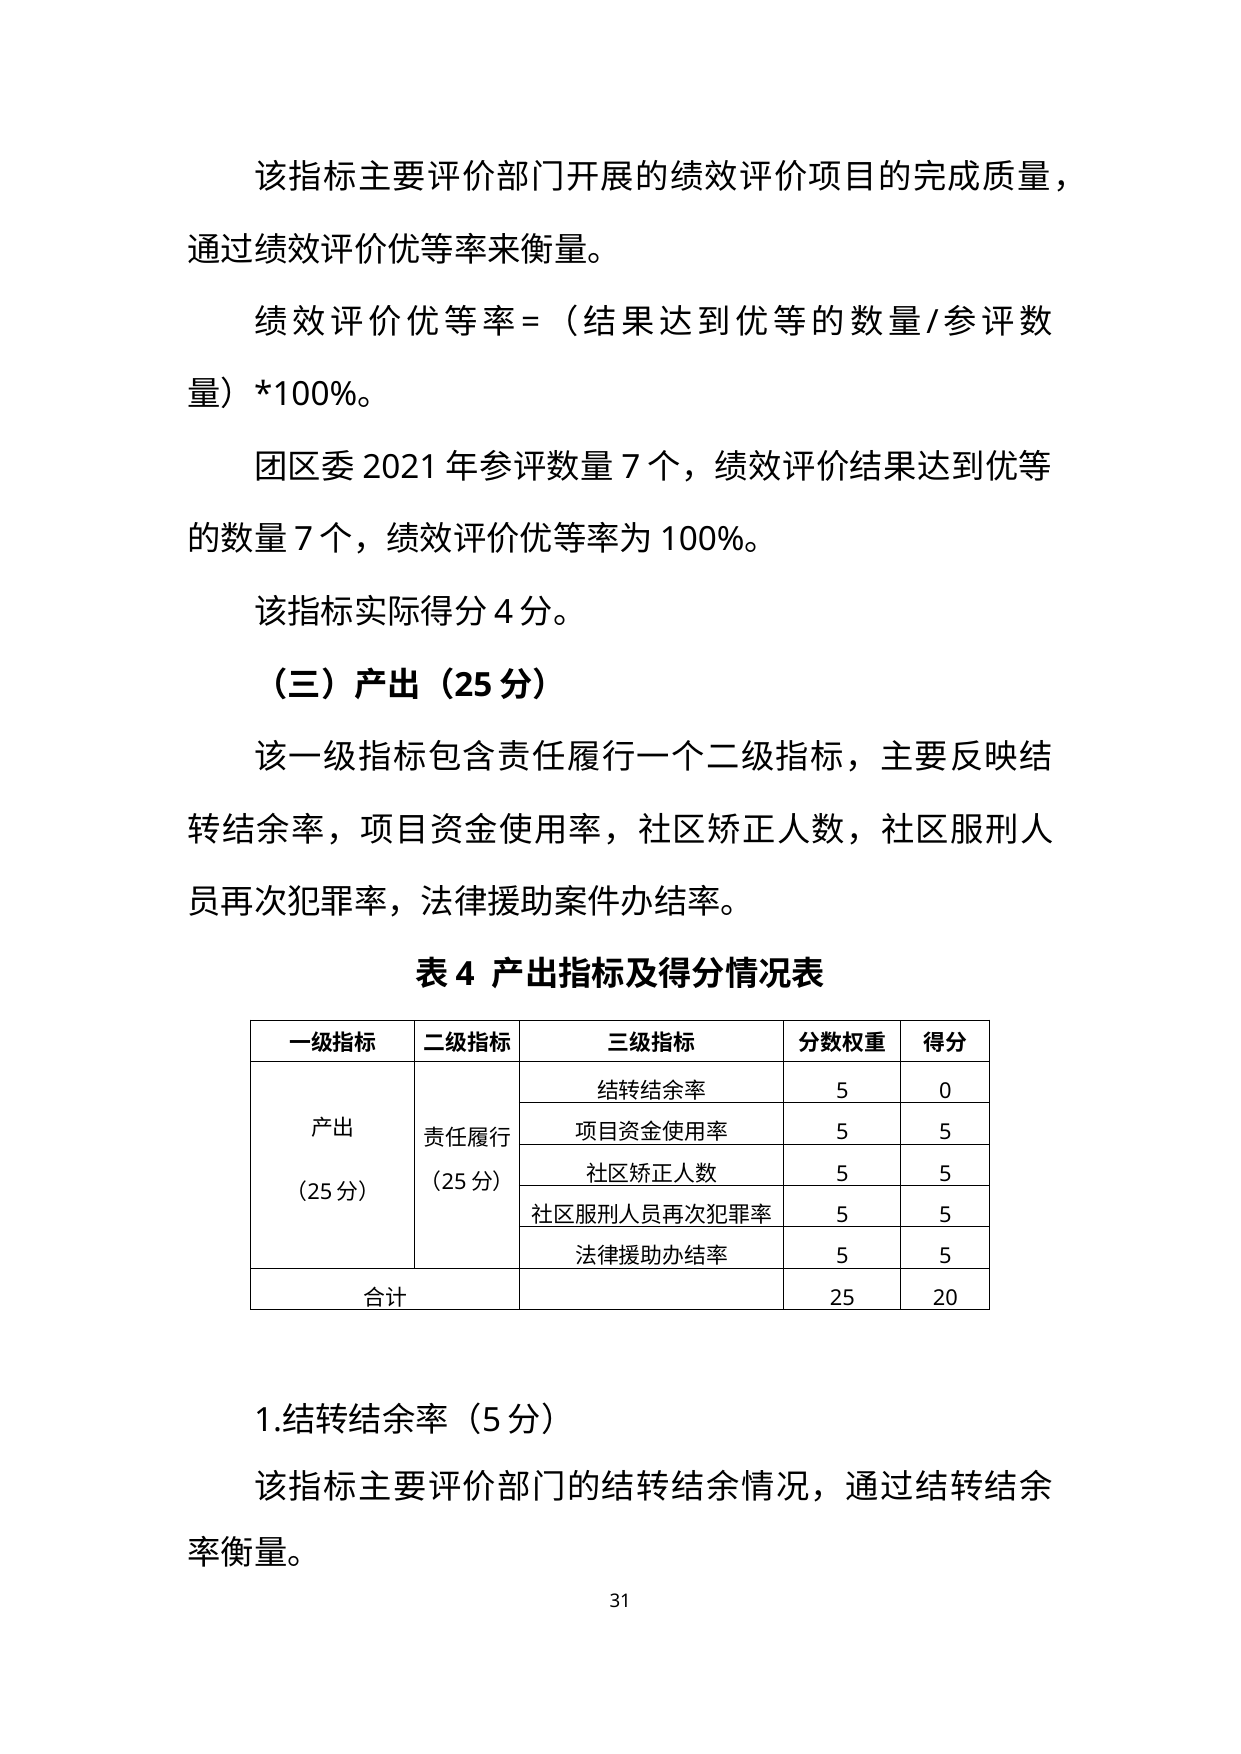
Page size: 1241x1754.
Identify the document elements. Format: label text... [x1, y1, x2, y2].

table_cell 法律援助办结率 [520, 1227, 783, 1268]
table_cell 5 [784, 1227, 900, 1268]
subtitle （三）产出（25分） [187, 657, 1053, 706]
table_cell [520, 1269, 783, 1309]
table_header 分数权重 [784, 1021, 900, 1061]
text 该指标主要评价部门的结转结余情况，通过结转结余率衡量。 [187, 1445, 1053, 1578]
table_cell 25 [784, 1269, 900, 1309]
table_cell 责任履行（25分） [415, 1062, 519, 1268]
table_cell 合计 [251, 1269, 519, 1309]
text 表4 产出指标及得分情况表 [187, 947, 1053, 995]
table_header 一级指标 [251, 1021, 414, 1061]
text 该指标实际得分4分。 [187, 585, 1053, 633]
text 团区委2021年参评数量7个，绩效评价结果达到优等的数量7个，绩效评价优等率为100%。 [187, 440, 1053, 561]
table_header 得分 [901, 1021, 989, 1061]
table_header 二级指标 [415, 1021, 519, 1061]
table_cell 社区矫正人数 [520, 1145, 783, 1185]
table_cell 项目资金使用率 [520, 1103, 783, 1143]
table_cell 0 [901, 1062, 989, 1102]
text 1.结转结余率（5分） [187, 1378, 1053, 1445]
text 绩效评价优等率=（结果达到优等的数量/参评数量）*100%。 [187, 294, 1053, 416]
table_cell 5 [901, 1145, 989, 1185]
table_cell 5 [901, 1186, 989, 1226]
table_cell 5 [901, 1103, 989, 1143]
table_cell 产出 （25分） [251, 1062, 414, 1268]
text 该一级指标包含责任履行一个二级指标，主要反映结转结余率，项目资金使用率，社区矫正人数，社区服刑人员再次犯罪率，法律援助案件办结率。 [187, 730, 1053, 923]
table_cell 5 [784, 1186, 900, 1226]
table_cell 5 [901, 1227, 989, 1268]
text 该指标主要评价部门开展的绩效评价项目的完成质量，通过绩效评价优等率来衡量。 [187, 150, 1053, 271]
table_cell 5 [784, 1145, 900, 1185]
table_header 三级指标 [520, 1021, 783, 1061]
table_cell 20 [901, 1269, 989, 1309]
table_cell 结转结余率 [520, 1062, 783, 1102]
table_cell 5 [784, 1062, 900, 1102]
table_cell 5 [784, 1103, 900, 1143]
table_cell 社区服刑人员再次犯罪率 [520, 1186, 783, 1226]
